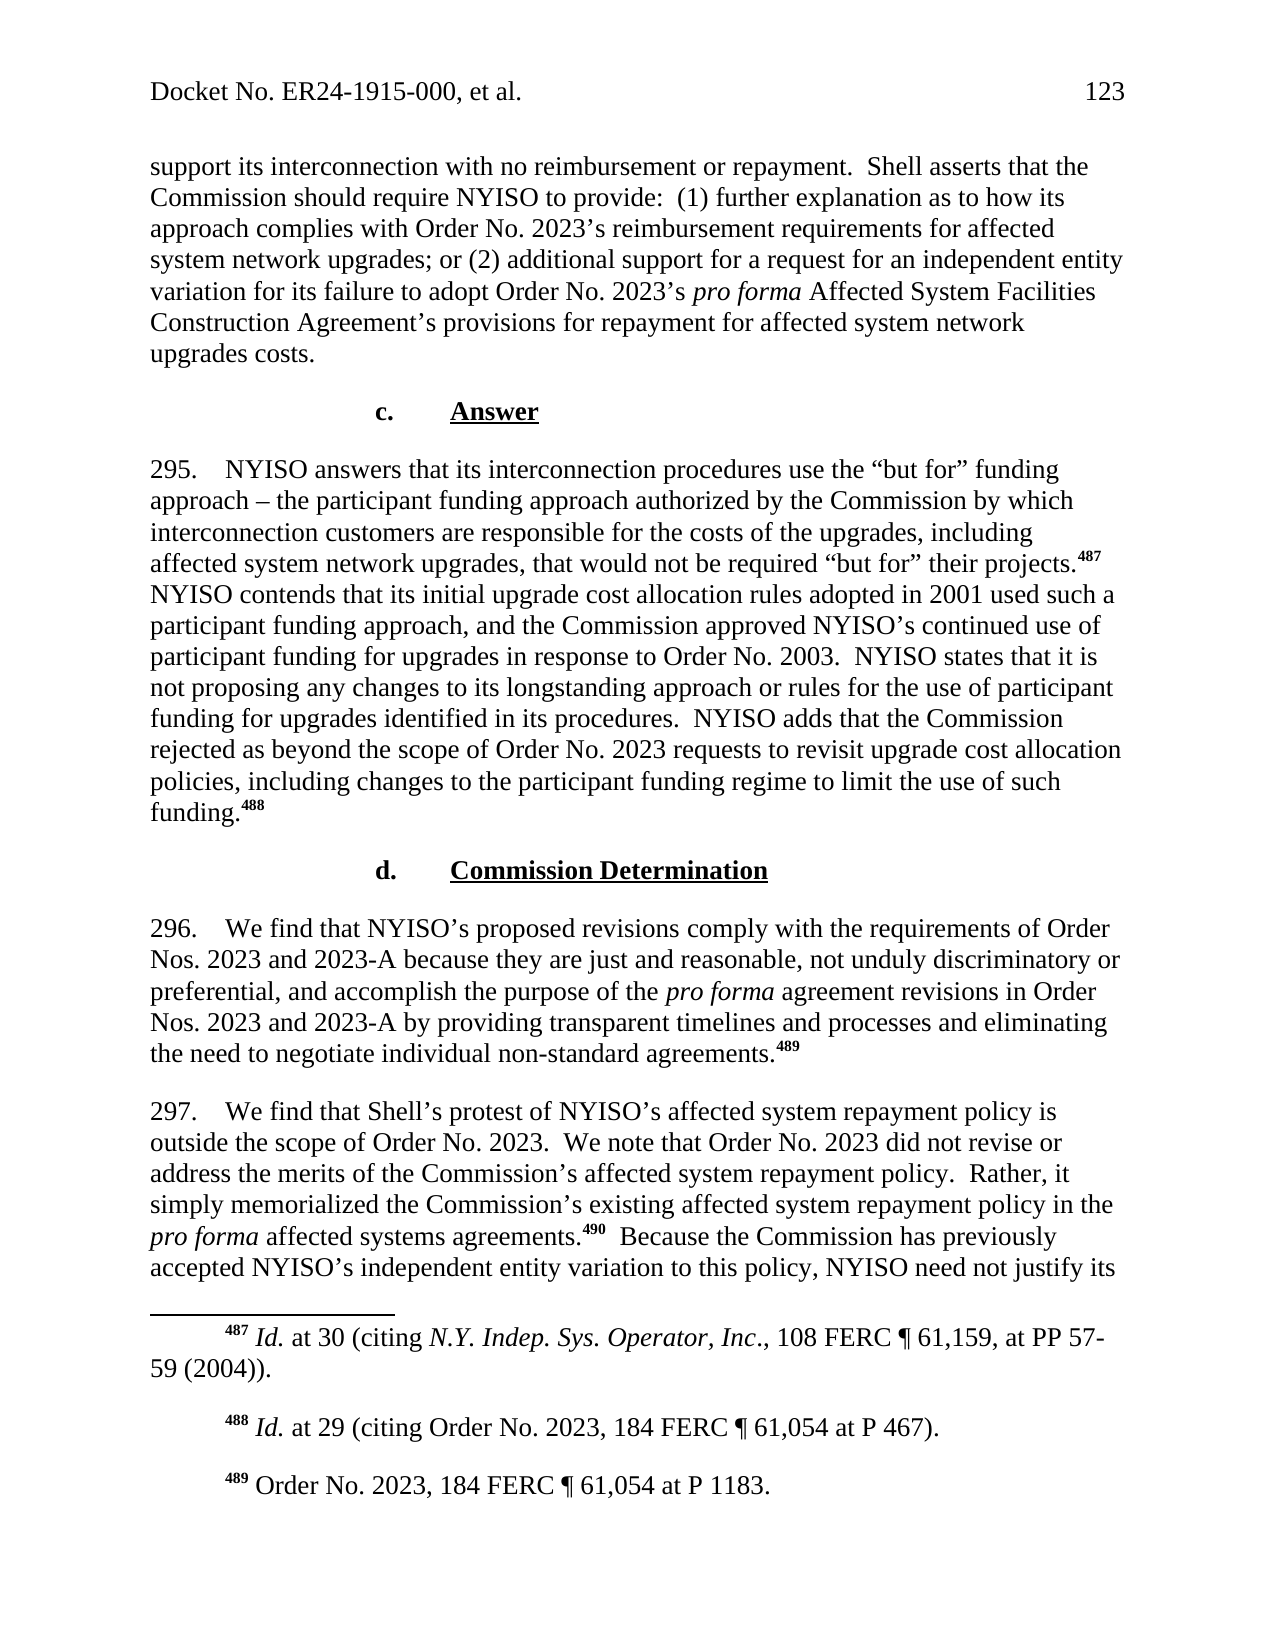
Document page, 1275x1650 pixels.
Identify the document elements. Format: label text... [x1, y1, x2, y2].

text We find that NYISO’s proposed revisions comply with the requirements of Order Nos. 2023 and 2023-A because they are just and reasonable, not unduly discriminatory or preferential, and accomplish the purpose of the pro forma agreement revisions in Order Nos. 2023 and 2023-A by providing transparent timelines and processes and eliminating the need to negotiate individual non-standard agreements. [150, 912, 1125, 1068]
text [150, 150, 1125, 368]
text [150, 1095, 1125, 1282]
text NYISO answers that its interconnection procedures use the “but for” funding approach – the participant funding approach authorized by the Commission by which interconnection customers are responsible for the costs of the upgrades, including affected system network upgrades, that would not be required “but for” their projects. NYISO contends that its initial upgrade cost allocation rules adopted in 2001 used such a participant funding approach, and the Commission approved NYISO’s continued use of participant funding for upgrades in response to Order No. 2003. NYISO states that it is not proposing any changes to its longstanding approach or rules for the use of participant funding for upgrades identified in its procedures. NYISO adds that the Commission rejected as beyond the scope of Order No. 2023 requests to revisit upgrade cost allocation policies, including changes to the participant funding regime to limit the use of such funding. [150, 453, 1125, 827]
subtitle Answer [375, 395, 1125, 426]
subtitle Commission Determination [375, 854, 1125, 885]
